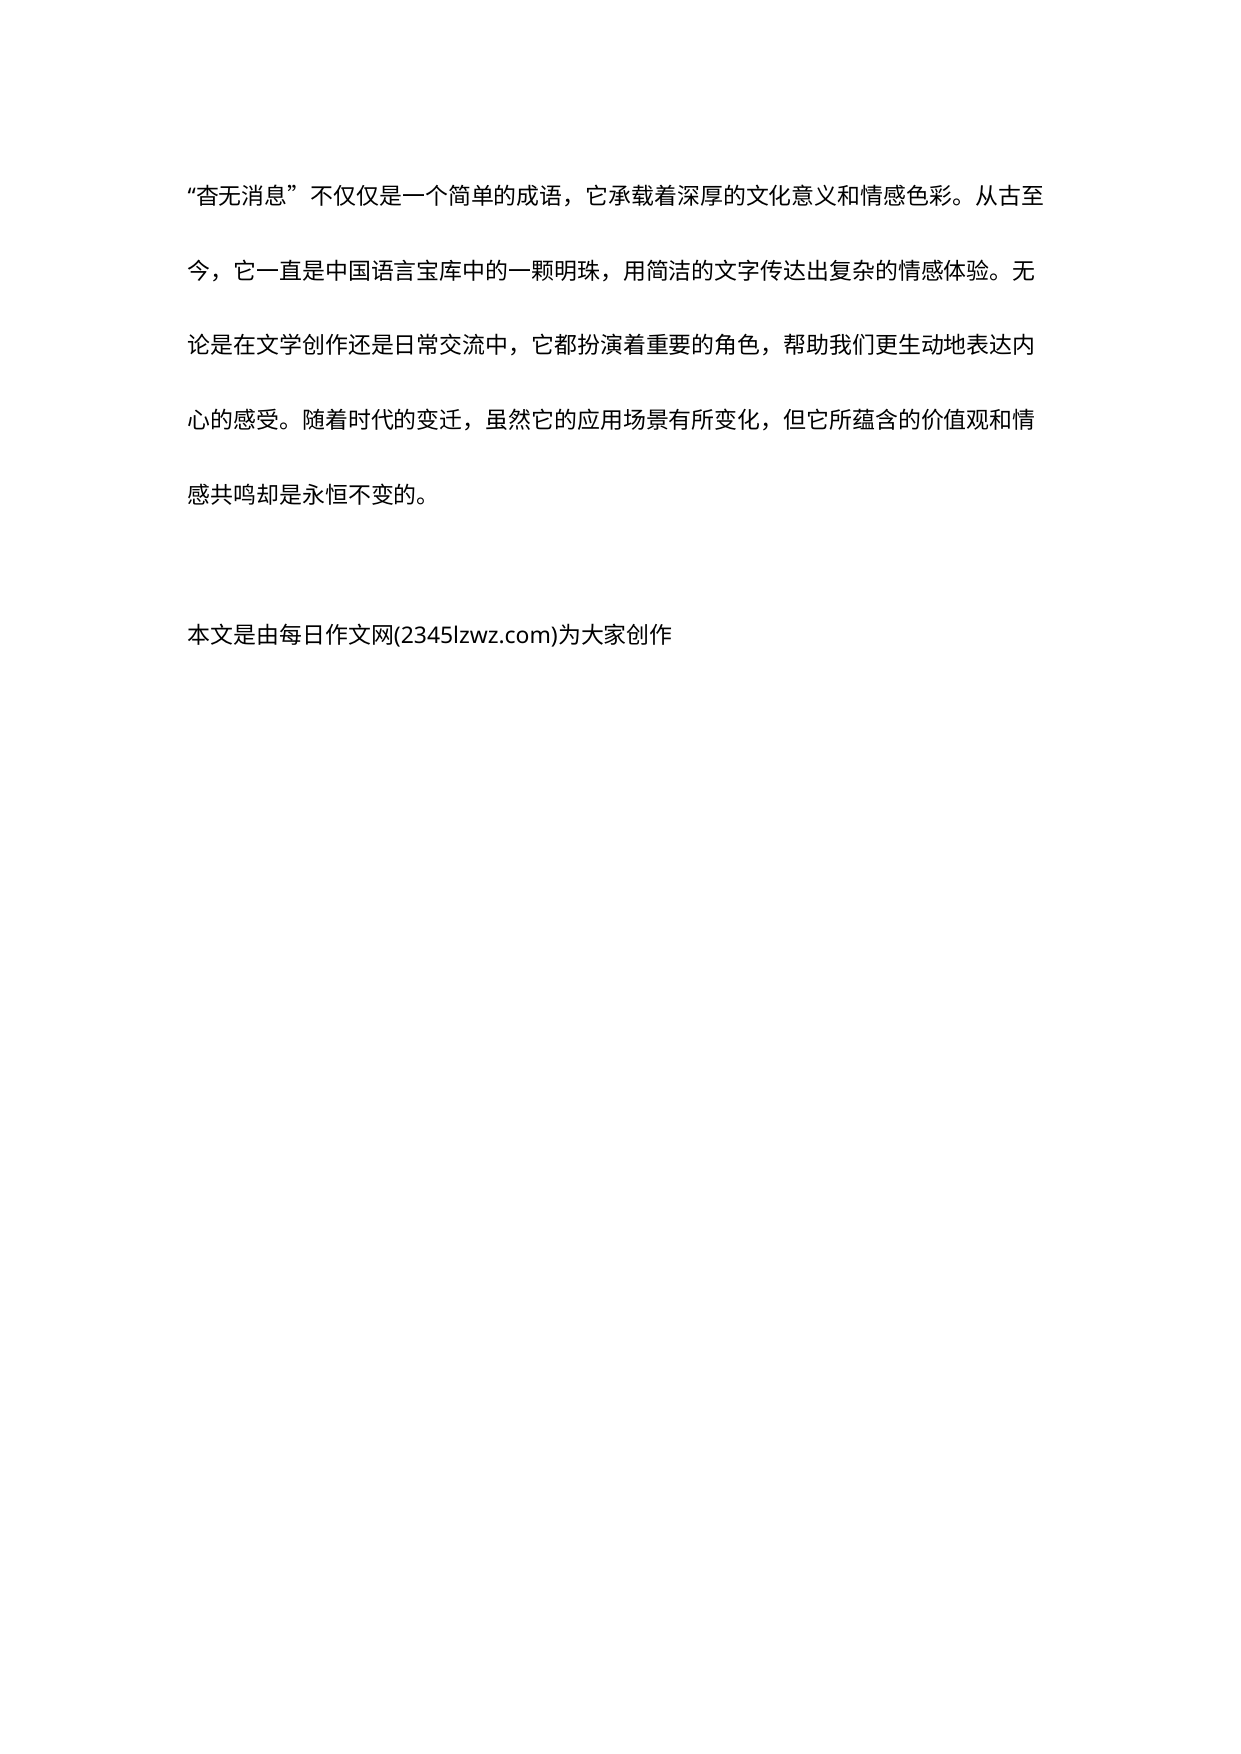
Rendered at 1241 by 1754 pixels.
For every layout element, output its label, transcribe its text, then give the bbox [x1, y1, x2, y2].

text 本文是由每日作文网(2345lzwz.com)为大家创作 [187, 601, 1053, 666]
text “杳无消息”不仅仅是一个简单的成语，它承载着深厚的文化意义和情感色彩。从古至今，它一直是中国语言宝库中的一颗明珠，用简洁的文字传达出复杂的情感体验。无论是在文学创作还是日常交流中，它都扮演着重要的角色，帮助我们更生动地表达内心的感受。随着时代的变迁，虽然它的应用场景有所变化，但它所蕴含的价值观和情感共鸣却是永恒不变的。 [187, 162, 1053, 526]
